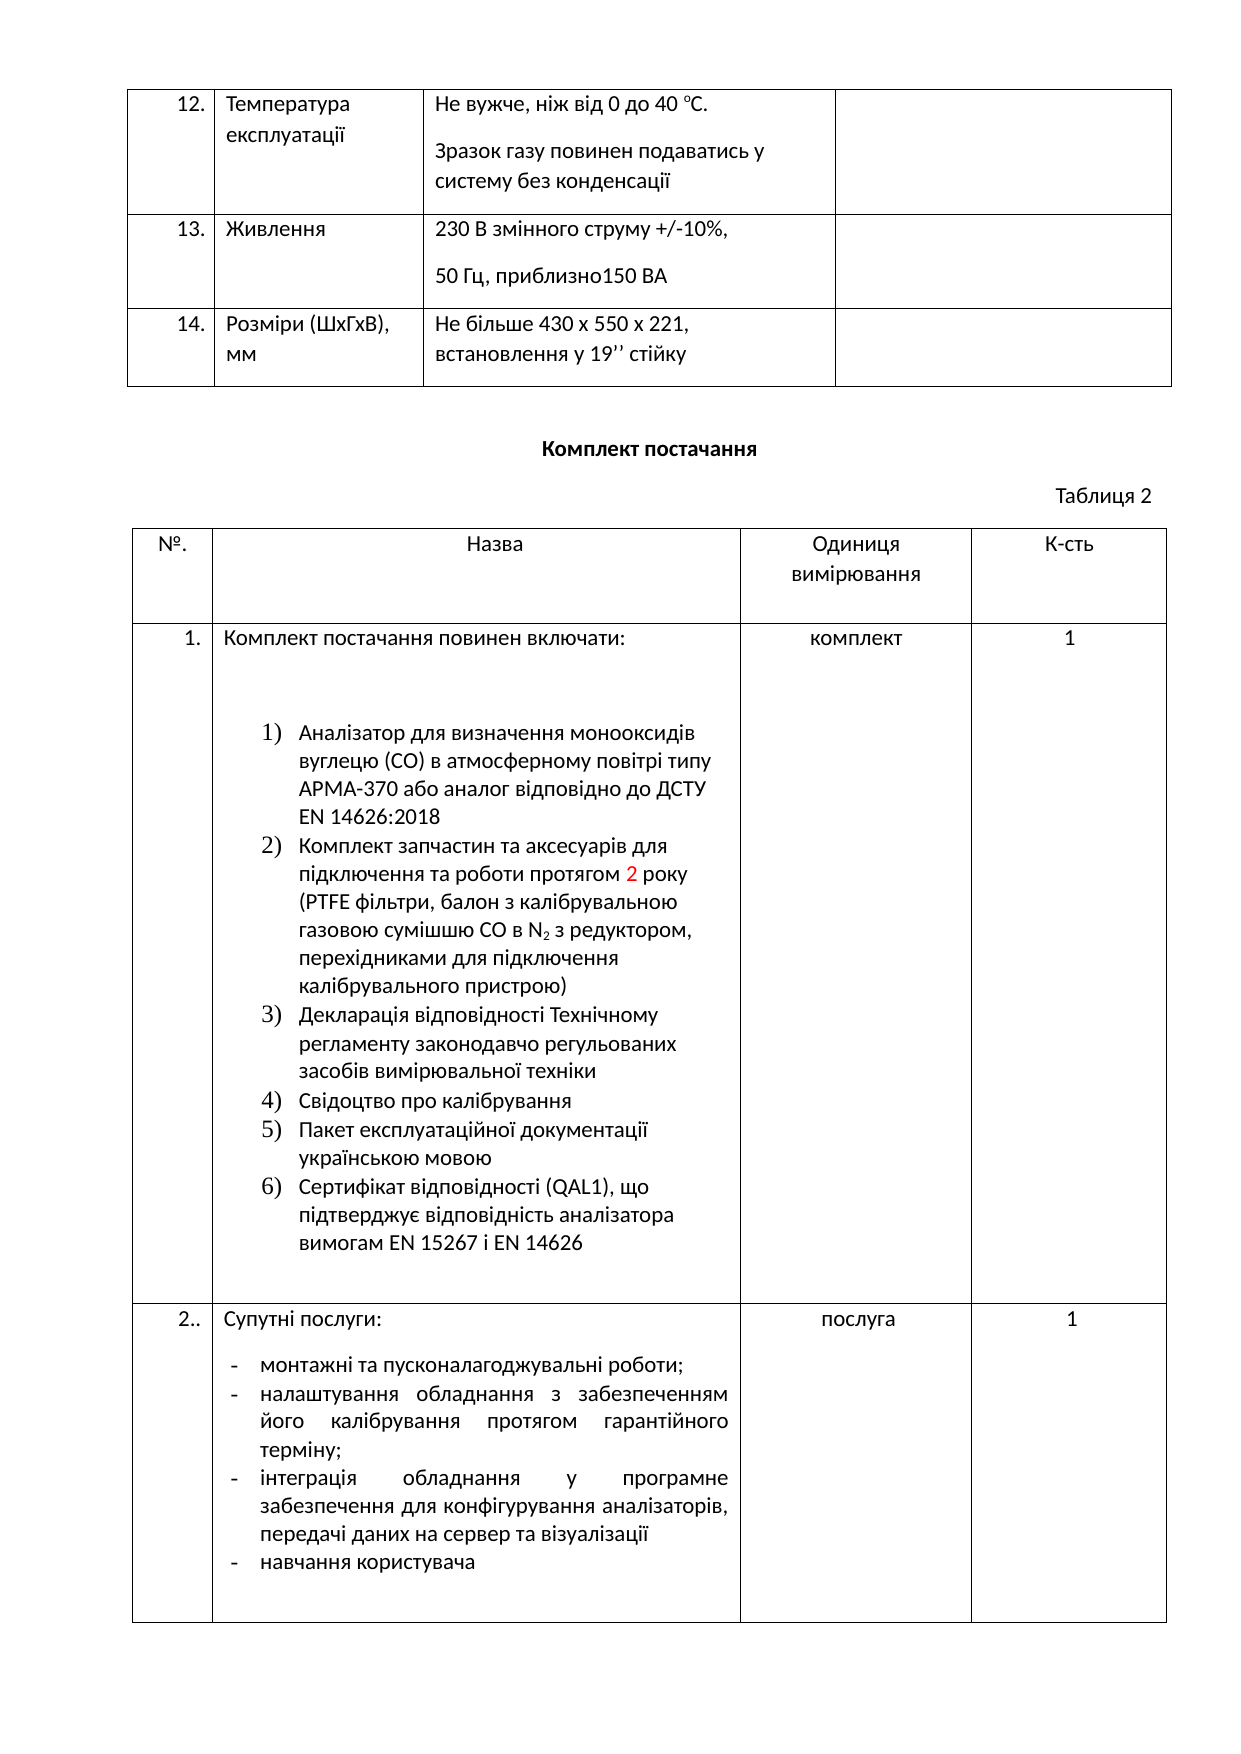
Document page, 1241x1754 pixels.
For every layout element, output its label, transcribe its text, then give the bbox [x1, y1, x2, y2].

table_cell 1 [972, 624, 1166, 1303]
table_cell Не більше 430 х 550 х 221, встановлення у 19’’ стійку [424, 309, 835, 386]
table_cell послуга [741, 1304, 971, 1622]
table_cell Комплект постачання повинен включати: Аналізатор для визначення монооксидів вуглецю (СО) в атмосферному повітрі типу APMA-370 або аналог відповідно до ДСТУ EN 14626:2018 Комплект запчастин та аксесуарів для підключення та роботи протягом 2 року (PTFE фільтри, балон з калібрувальною газовою сумішшю CO в N2 з редуктором, перехідниками для підключення калібрувального пристрою) Декларація відповідності Технічному регламенту законодавчо регульованих засобів вимірювальної техніки Свідоцтво про калібрування Пакет експлуатаційної документації українською мовою Сертифікат відповідності (QAL1), що підтверджує відповідність аналізатора вимогам EN 15267 і EN 14626 [213, 624, 740, 1303]
table_cell Не вужче, ніж від 0 до 40 оС. Зразок газу повинен подаватись у систему без конденсації [424, 90, 835, 213]
table_cell Розміри (ШхГхВ), мм [215, 309, 423, 386]
text Таблиця 2 [148, 481, 1152, 509]
table_cell 2.. [133, 1304, 212, 1622]
table_cell [128, 215, 214, 308]
table_cell 1 [972, 1304, 1166, 1622]
table_cell 1. [133, 624, 212, 1303]
table_header Одиниця вимірювання [741, 529, 971, 622]
table_cell Живлення [215, 215, 423, 308]
table_header Назва [213, 529, 740, 622]
table_cell [836, 215, 1171, 308]
table_cell [836, 309, 1171, 386]
table_cell [836, 90, 1171, 213]
table_header К-сть [972, 529, 1166, 622]
table_cell Температура експлуатації [215, 90, 423, 213]
table_cell 230 В змінного струму +/-10%, 50 Гц, приблизно150 ВА [424, 215, 835, 308]
table_cell [128, 309, 214, 386]
table_cell Супутні послуги: монтажні та пусконалагоджувальні роботи; налаштування обладнання з забезпеченням його калібрування протягом гарантійного терміну; інтеграція обладнання у програмне забезпечення для конфігурування аналізаторів, передачі даних на сервер та візуалізації навчання користувача [213, 1304, 740, 1622]
table_cell [128, 90, 214, 213]
table_cell комплект [741, 624, 971, 1303]
table_header №. [133, 529, 212, 622]
text Комплект постачання [148, 434, 1152, 462]
